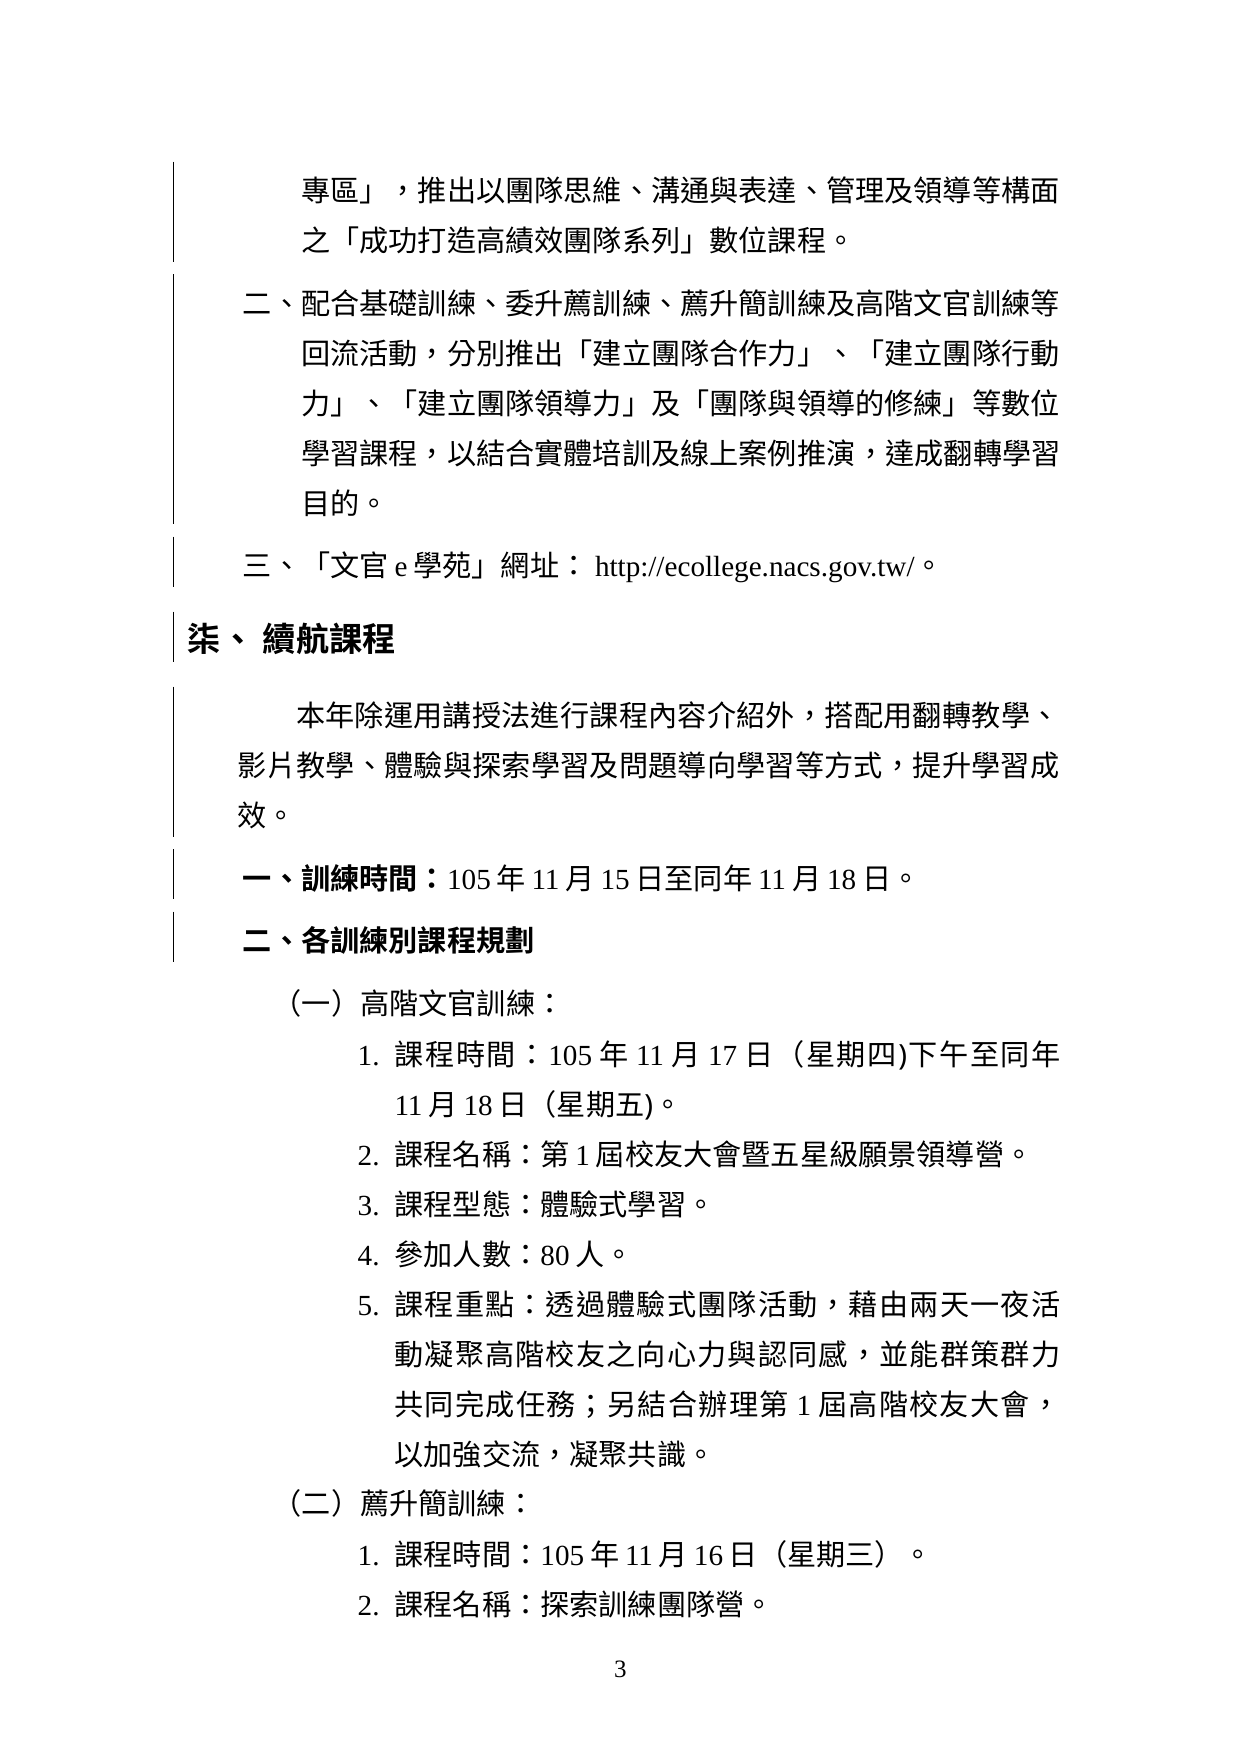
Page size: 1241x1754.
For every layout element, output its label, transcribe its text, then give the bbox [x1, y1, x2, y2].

list 課程時間：105年11月16日（星期三）。 [357, 1524, 1061, 1574]
list 課程型態：體驗式學習。 [357, 1174, 1061, 1224]
text 一、訓練時間：105年11月15日至同年11月18日。 [243, 849, 1061, 899]
text （一）高階文官訓練： [272, 974, 1061, 1024]
list 課程時間：105年11月17日（星期四)下午至同年11月18日（星期五)。 [357, 1024, 1061, 1124]
text 三、「文官e學苑」網址： http://ecollege.nacs.gov.tw/。 [243, 537, 1061, 587]
text （二）薦升簡訓練： [272, 1474, 1061, 1524]
text 本年除運用講授法進行課程內容介紹外，搭配用翻轉教學、影片教學、體驗與探索學習及問題導向學習等方式，提升學習成效。 [237, 687, 1061, 837]
list 課程重點：透過體驗式團隊活動，藉由兩天一夜活動凝聚高階校友之向心力與認同感，並能群策群力共同完成任務；另結合辦理第1屆高階校友大會，以加強交流，凝聚共識。 [357, 1274, 1061, 1474]
text 二、配合基礎訓練、委升薦訓練、薦升簡訓練及高階文官訓練等回流活動，分別推出「建立團隊合作力」、「建立團隊行動力」、「建立團隊領導力」及「團隊與領導的修練」等數位學習課程，以結合實體培訓及線上案例推演，達成翻轉學習目的。 [243, 274, 1061, 524]
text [243, 162, 1061, 262]
list 續航課程 [187, 612, 1061, 662]
list 參加人數：80人。 [357, 1224, 1061, 1274]
text 二、各訓練別課程規劃 [243, 912, 1061, 962]
list 課程名稱：探索訓練團隊營。 [357, 1574, 1061, 1624]
list 課程名稱：第1屆校友大會暨五星級願景領導營。 [357, 1124, 1061, 1174]
